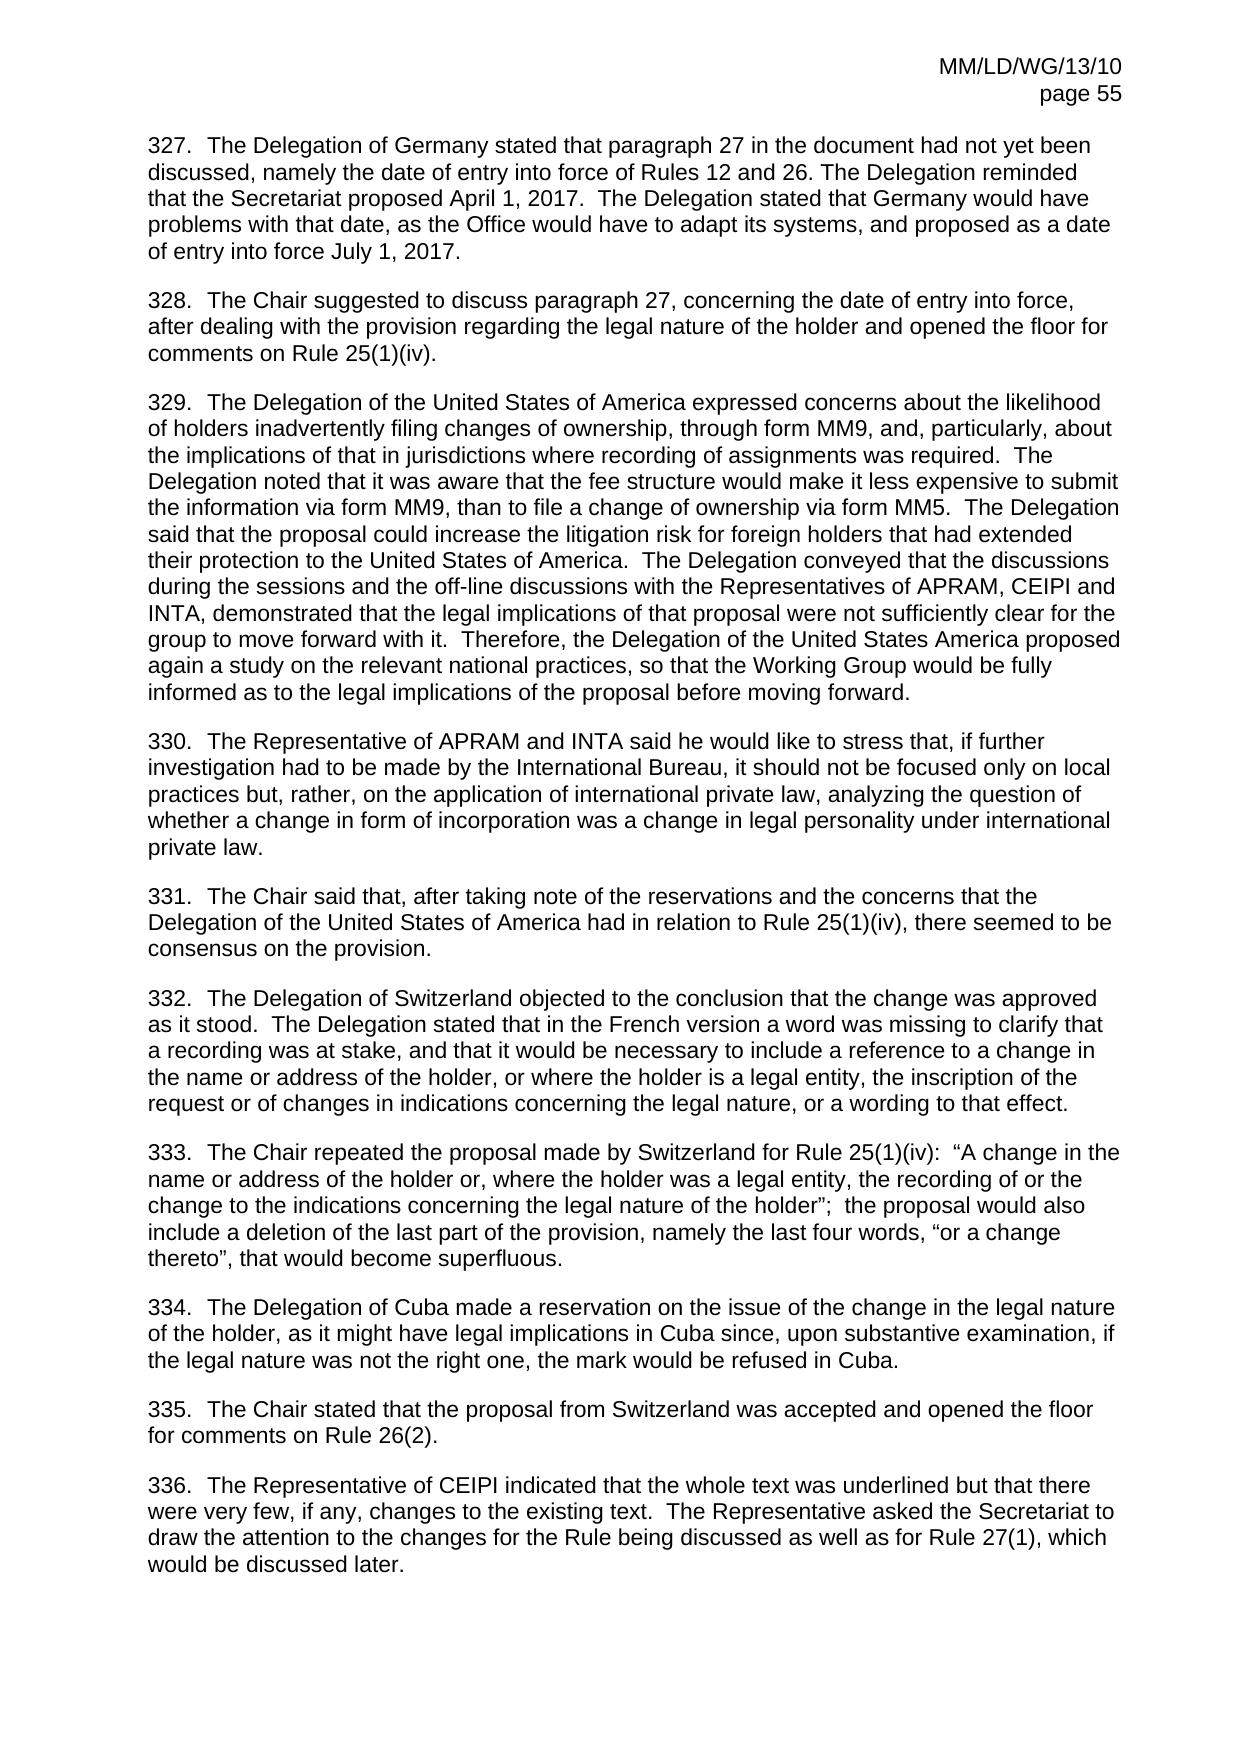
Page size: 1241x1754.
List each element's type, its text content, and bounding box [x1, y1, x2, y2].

text The Chair repeated the proposal made by Switzerland for Rule 25(1)(iv): “A change in the name or address of the holder or, where the holder was a legal entity, the recording of or the change to the indications concerning the legal nature of the holder”; the proposal would also include a deletion of the last part of the provision, namely the last four words, “or a change thereto”, that would become superfluous. [148, 1139, 1122, 1271]
text The Delegation of Germany stated that paragraph 27 in the document had not yet been discussed, namely the date of entry into force of Rules 12 and 26. The Delegation reminded that the Secretariat proposed April 1, 2017. The Delegation stated that Germany would have problems with that date, as the Office would have to adapt its systems, and proposed as a date of entry into force July 1, 2017. [148, 132, 1122, 264]
text The Chair suggested to discuss paragraph 27, concerning the date of entry into force, after dealing with the provision regarding the legal nature of the holder and opened the floor for comments on Rule 25(1)(iv). [148, 287, 1122, 366]
text The Delegation of Cuba made a reservation on the issue of the change in the legal nature of the holder, as it might have legal implications in Cuba since, upon substantive examination, if the legal nature was not the right one, the mark would be refused in Cuba. [148, 1294, 1122, 1373]
text The Representative of CEIPI indicated that the whole text was underlined but that there were very few, if any, changes to the existing text. The Representative asked the Secretariat to draw the attention to the changes for the Rule being discussed as well as for Rule 27(1), which would be discussed later. [148, 1472, 1122, 1577]
text The Representative of APRAM and INTA said he would like to stress that, if further investigation had to be made by the International Bureau, it should not be focused only on local practices but, rather, on the application of international private law, analyzing the question of whether a change in form of incorporation was a change in legal personality under international private law. [148, 728, 1122, 860]
text The Chair stated that the proposal from Switzerland was accepted and opened the floor for comments on Rule 26(2). [148, 1396, 1122, 1449]
text The Delegation of the United States of America expressed concerns about the likelihood of holders inadvertently filing changes of ownership, through form MM9, and, particularly, about the implications of that in jurisdictions where recording of assignments was required. The Delegation noted that it was aware that the fee structure would make it less expensive to submit the information via form MM9, than to file a change of ownership via form MM5. The Delegation said that the proposal could increase the litigation risk for foreign holders that had extended their protection to the United States of America. The Delegation conveyed that the discussions during the sessions and the off-line discussions with the Representatives of APRAM, CEIPI and INTA, demonstrated that the legal implications of that proposal were not sufficiently clear for the group to move forward with it. Therefore, the Delegation of the United States America proposed again a study on the relevant national practices, so that the Working Group would be fully informed as to the legal implications of the proposal before moving forward. [148, 389, 1122, 705]
text The Chair said that, after taking note of the reservations and the concerns that the Delegation of the United States of America had in relation to Rule 25(1)(iv), there seemed to be consensus on the provision. [148, 883, 1122, 962]
text The Delegation of Switzerland objected to the conclusion that the change was approved as it stood. The Delegation stated that in the French version a word was missing to clarify that a recording was at stake, and that it would be necessary to include a reference to a change in the name or address of the holder, or where the holder is a legal entity, the inscription of the request or of changes in indications concerning the legal nature, or a wording to that effect. [148, 985, 1122, 1116]
